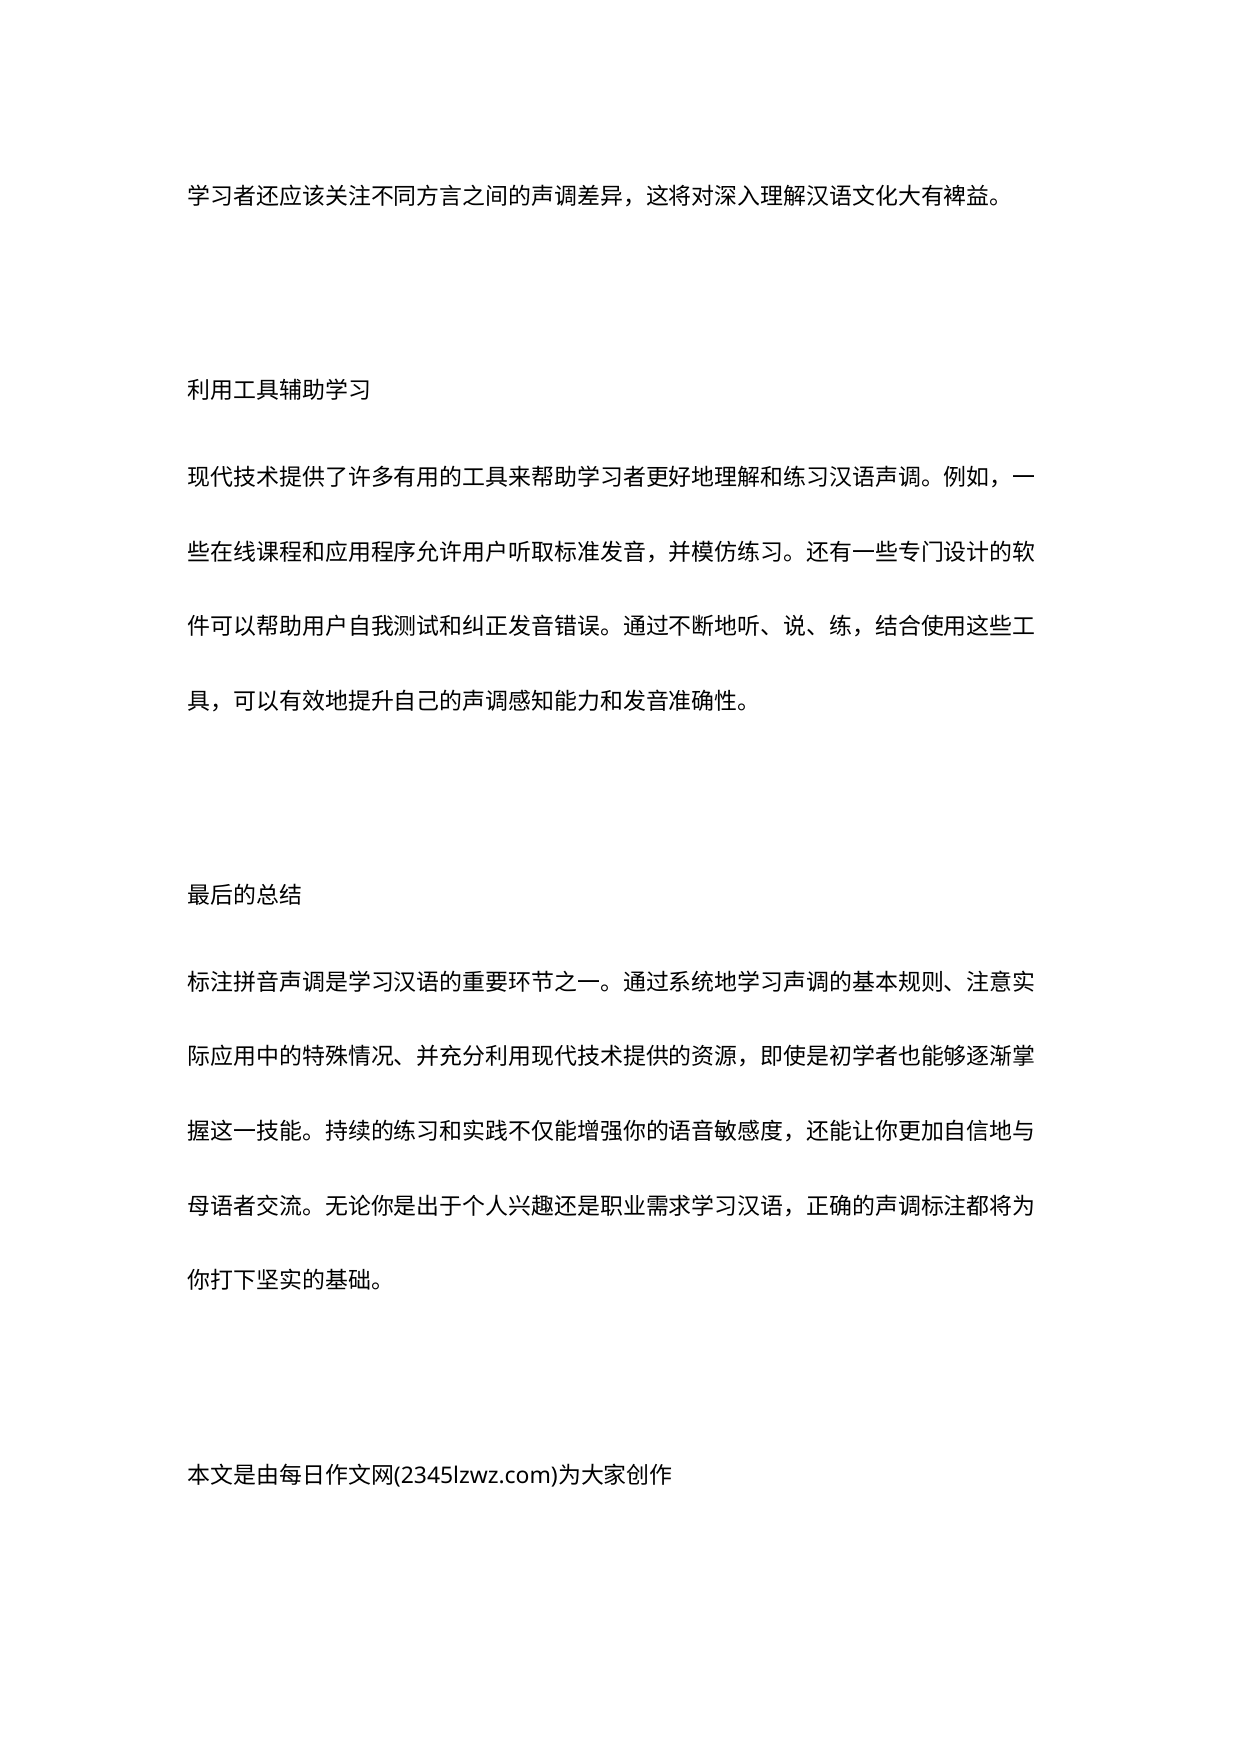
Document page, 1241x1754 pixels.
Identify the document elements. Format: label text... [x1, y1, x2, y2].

text 最后的总结 [187, 861, 1053, 926]
text 现代技术提供了许多有用的工具来帮助学习者更好地理解和练习汉语声调。例如，一些在线课程和应用程序允许用户听取标准发音，并模仿练习。还有一些专门设计的软件可以帮助用户自我测试和纠正发音错误。通过不断地听、说、练，结合使用这些工具，可以有效地提升自己的声调感知能力和发音准确性。 [187, 443, 1053, 732]
text 标注拼音声调是学习汉语的重要环节之一。通过系统地学习声调的基本规则、注意实际应用中的特殊情况、并充分利用现代技术提供的资源，即使是初学者也能够逐渐掌握这一技能。持续的练习和实践不仅能增强你的语音敏感度，还能让你更加自信地与母语者交流。无论你是出于个人兴趣还是职业需求学习汉语，正确的声调标注都将为你打下坚实的基础。 [187, 948, 1053, 1311]
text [187, 162, 1053, 227]
text 本文是由每日作文网(2345lzwz.com)为大家创作 [187, 1441, 1053, 1506]
text 利用工具辅助学习 [187, 356, 1053, 421]
